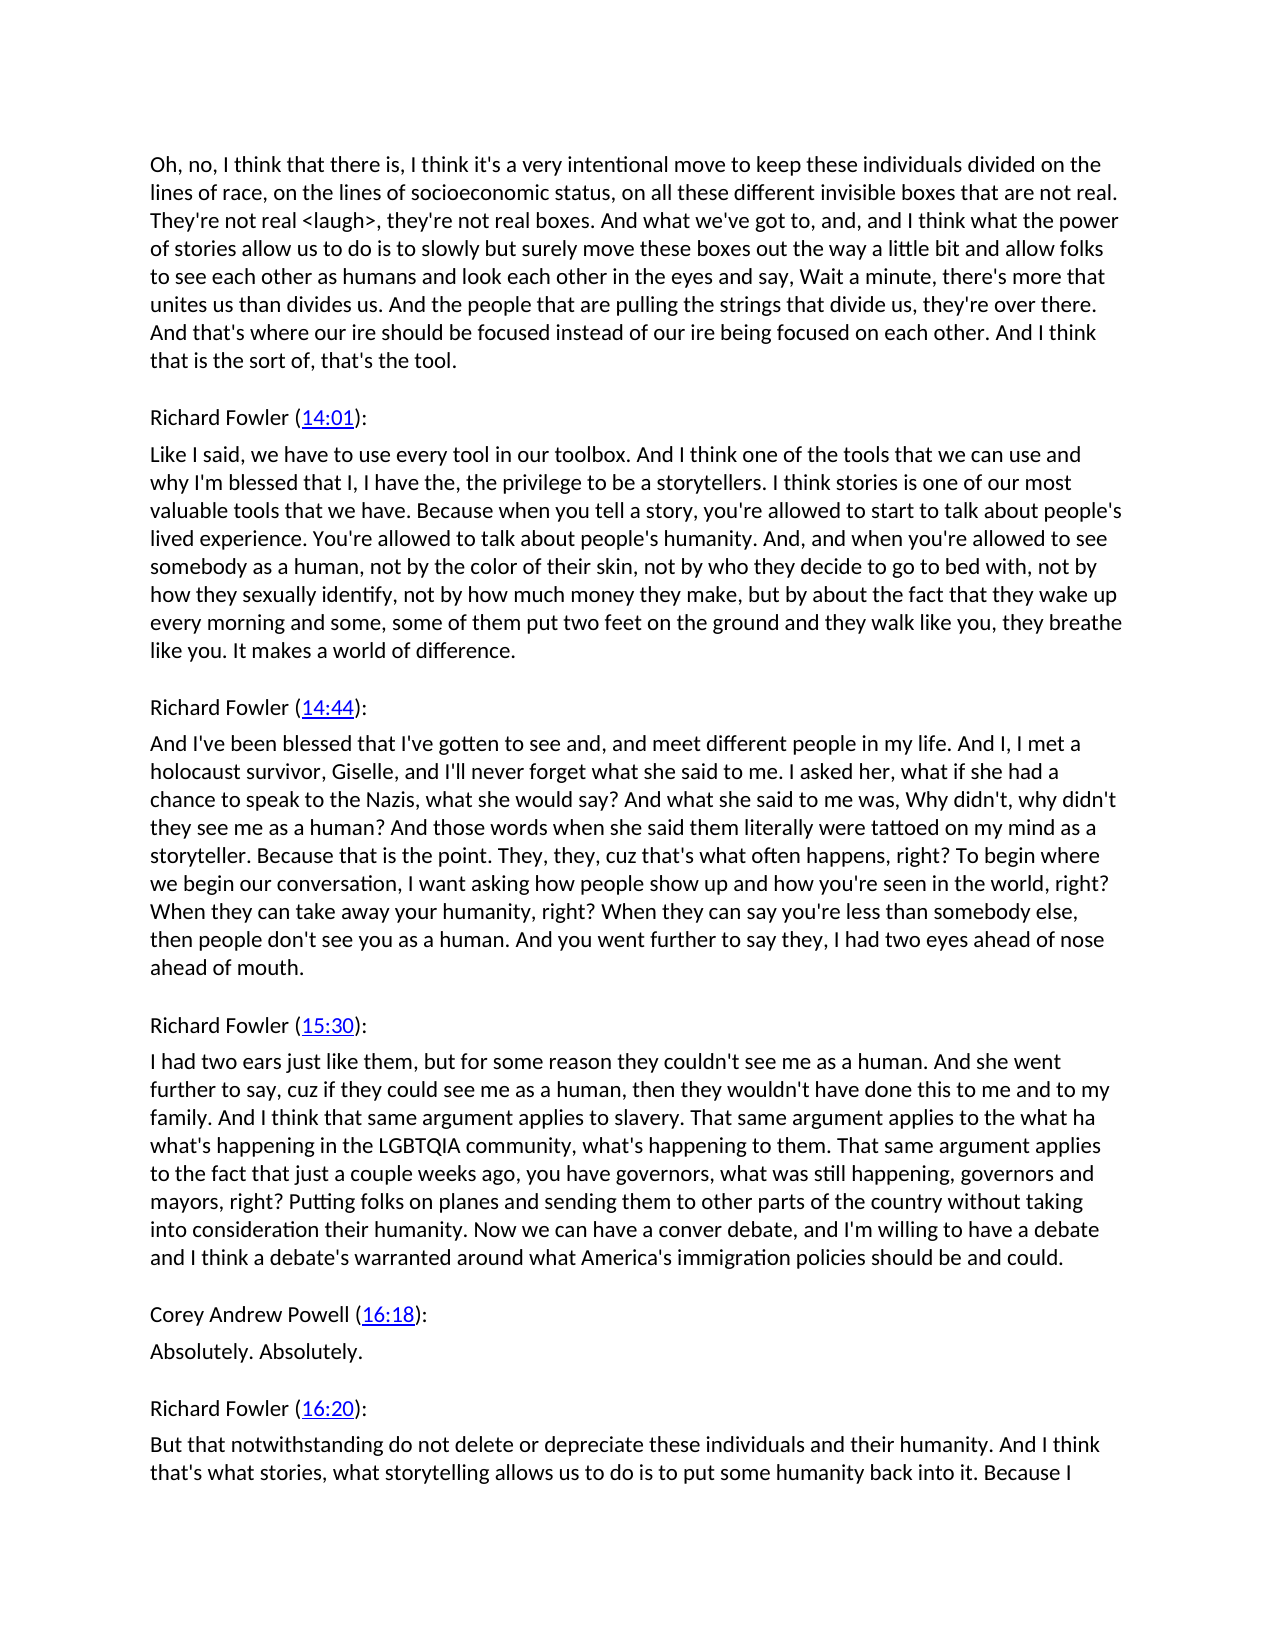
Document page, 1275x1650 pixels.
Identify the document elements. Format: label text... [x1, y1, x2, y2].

text Oh, no, I think that there is, I think it's a very intentional move to keep these individuals divided on the lines of race, on the lines of socioeconomic status, on all these different invisible boxes that are not real. They're not real <laugh>, they're not real boxes. And what we've got to, and, and I think what the power of stories allow us to do is to slowly but surely move these boxes out the way a little bit and allow folks to see each other as humans and look each other in the eyes and say, Wait a minute, there's more that unites us than divides us. And the people that are pulling the strings that divide us, they're over there. And that's where our ire should be focused instead of our ire being focused on each other. And I think that is the sort of, that's the tool. [150, 150, 1125, 374]
text Like I said, we have to use every tool in our toolbox. And I think one of the tools that we can use and why I'm blessed that I, I have the, the privilege to be a storytellers. I think stories is one of our most valuable tools that we have. Because when you tell a story, you're allowed to start to talk about people's lived experience. You're allowed to talk about people's humanity. And, and when you're allowed to see somebody as a human, not by the color of their skin, not by who they decide to go to bed with, not by how they sexually identify, not by how much money they make, but by about the fact that they wake up every morning and some, some of them put two feet on the ground and they walk like you, they breathe like you. It makes a world of difference. [150, 440, 1125, 664]
text Richard Fowler (15:30): [150, 1011, 1125, 1039]
text And I've been blessed that I've gotten to see and, and meet different people in my life. And I, I met a holocaust survivor, Giselle, and I'll never forget what she said to me. I asked her, what if she had a chance to speak to the Nazis, what she would say? And what she said to me was, Why didn't, why didn't they see me as a human? And those words when she said them literally were tattoed on my mind as a storyteller. Because that is the point. They, they, cuz that's what often happens, right? To begin where we begin our conversation, I want asking how people show up and how you're seen in the world, right? When they can take away your humanity, right? When they can say you're less than somebody else, then people don't see you as a human. And you went further to say they, I had two eyes ahead of nose ahead of mouth. [150, 729, 1125, 982]
text Richard Fowler (14:01): [150, 403, 1125, 431]
text Richard Fowler (16:20): [150, 1394, 1125, 1422]
text Richard Fowler (14:44): [150, 693, 1125, 721]
text Corey Andrew Powell (16:18): [150, 1300, 1125, 1328]
text I had two ears just like them, but for some reason they couldn't see me as a human. And she went further to say, cuz if they could see me as a human, then they wouldn't have done this to me and to my family. And I think that same argument applies to slavery. That same argument applies to the what ha what's happening in the LGBTQIA community, what's happening to them. That same argument applies to the fact that just a couple weeks ago, you have governors, what was still happening, governors and mayors, right? Putting folks on planes and sending them to other parts of the country without taking into consideration their humanity. Now we can have a conver debate, and I'm willing to have a debate and I think a debate's warranted around what America's immigration policies should be and could. [150, 1047, 1125, 1271]
text Absolutely. Absolutely. [150, 1337, 1125, 1365]
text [150, 1430, 1125, 1486]
